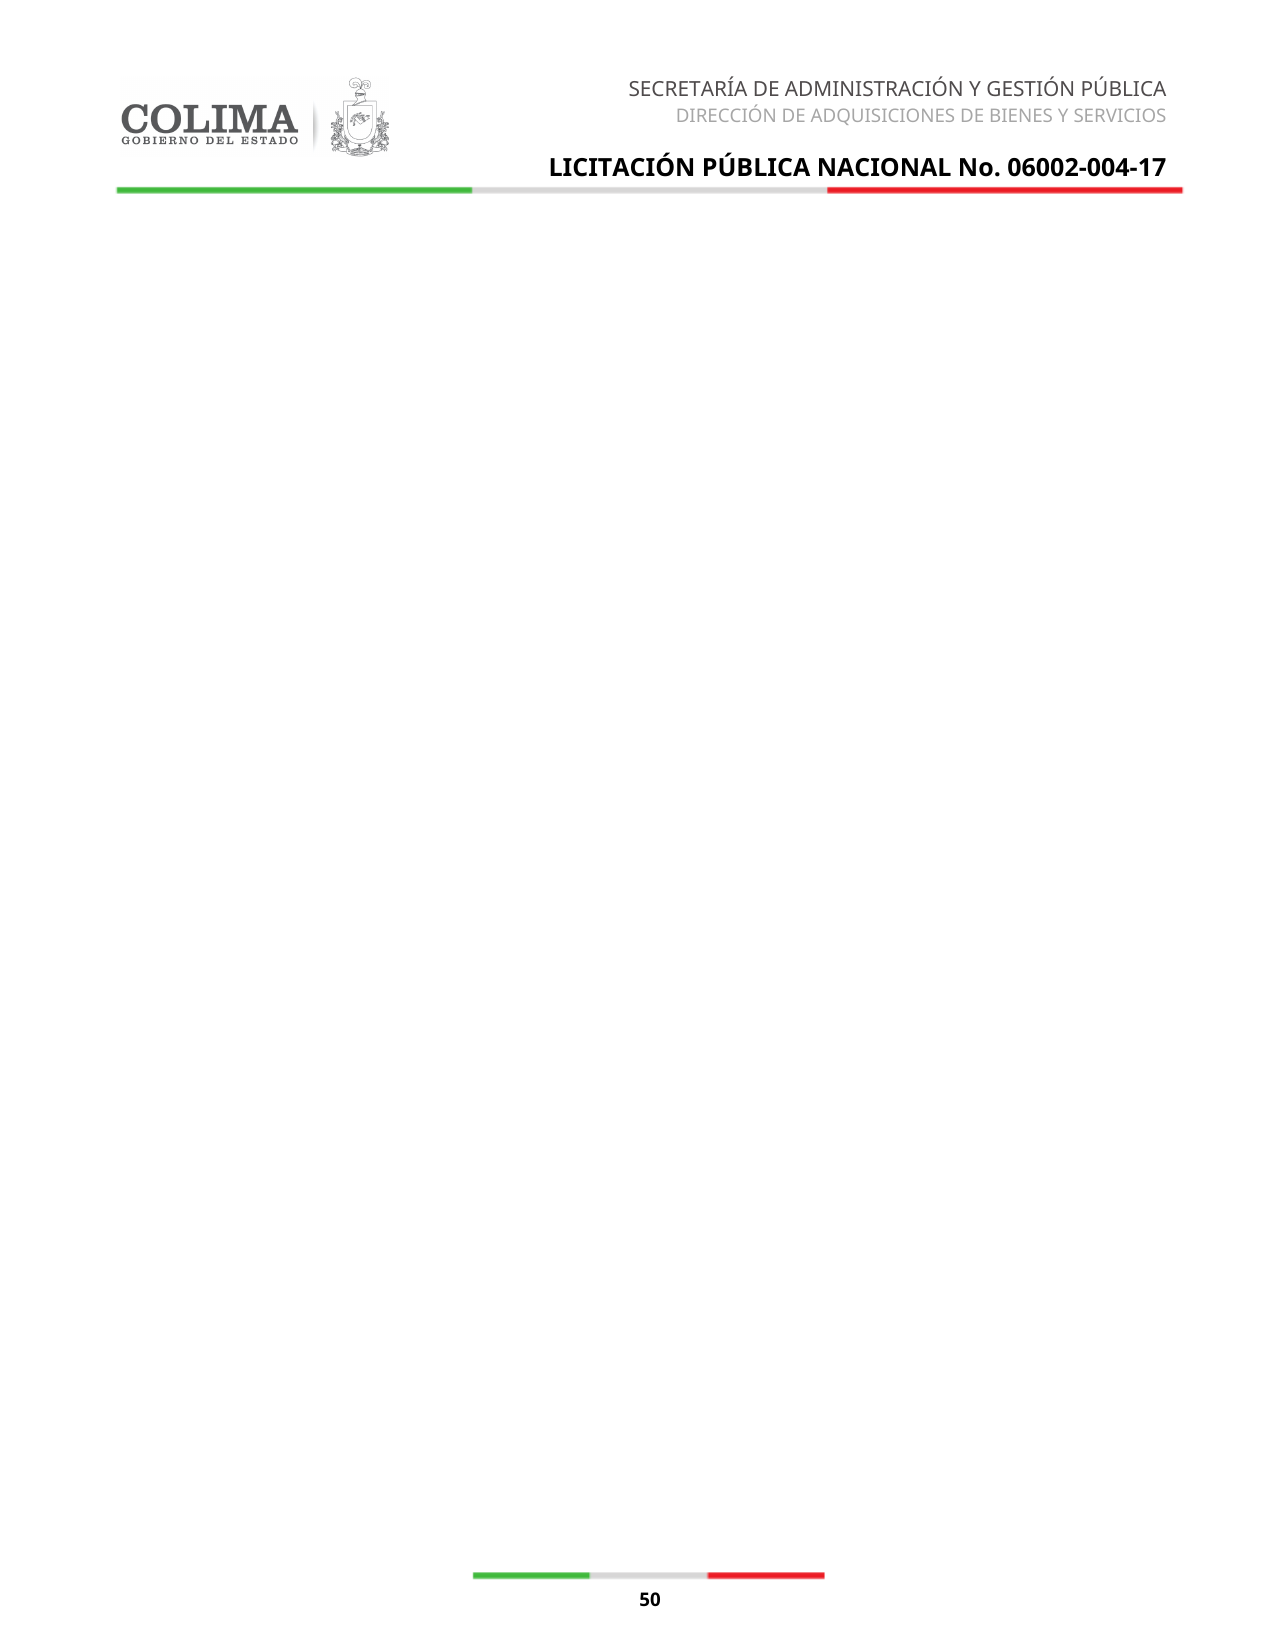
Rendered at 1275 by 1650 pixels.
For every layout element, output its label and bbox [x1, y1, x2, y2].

picture [120, 76, 389, 157]
picture [111, 181, 1189, 202]
picture [472, 1561, 828, 1586]
